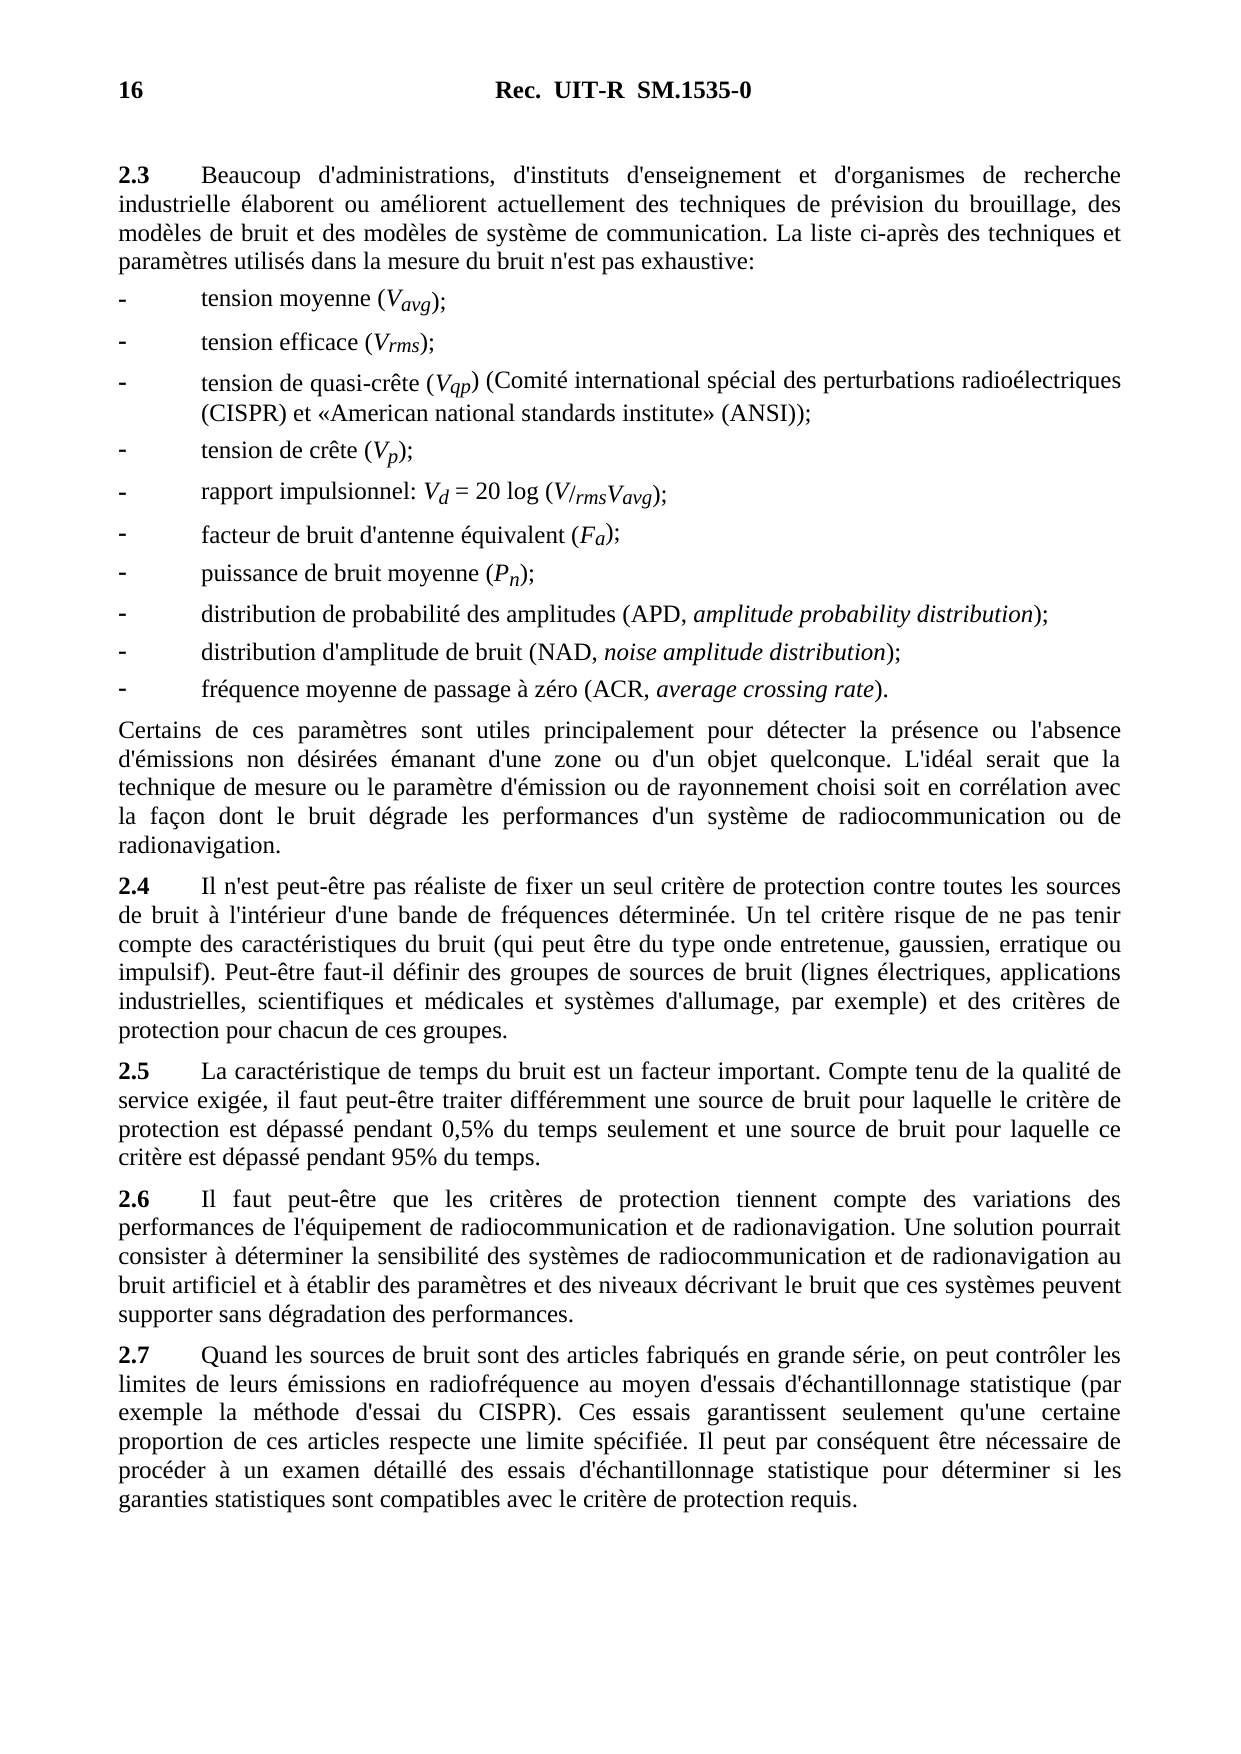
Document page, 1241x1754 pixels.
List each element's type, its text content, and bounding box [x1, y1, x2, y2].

text fréquence moyenne de passage à zéro (ACR, average crossing rate). [118, 674, 1122, 702]
text tension efficace (Vrms); [118, 324, 1122, 357]
text 2.4 Il n'est peut-être pas réaliste de fixer un seul critère de protection contre toutes les sources de bruit à l'intérieur d'une bande de fréquences déterminée. Un tel critère risque de ne pas tenir compte des caractéristiques du bruit (qui peut être du type onde entretenue, gaussien, erratique ou impulsif). Peut-être faut-il définir des groupes de sources de bruit (lignes électriques, applications industrielles, scientifiques et médicales et systèmes d'allumage, par exemple) et des critères de protection pour chacun de ces groupes. [118, 871, 1122, 1044]
text tension moyenne (Vavg); [118, 283, 1122, 316]
text 2.3 Beaucoup d'administrations, d'instituts d'enseignement et d'organismes de recherche industrielle élaborent ou améliorent actuellement des techniques de prévision du brouillage, des modèles de bruit et des modèles de système de communication. La liste ci-après des techniques et paramètres utilisés dans la mesure du bruit n'est pas exhaustive: [118, 160, 1122, 275]
text puissance de bruit moyenne (Pn); [118, 558, 1122, 591]
text distribution d'amplitude de bruit (NAD, noise amplitude distribution); [118, 637, 1122, 665]
text tension de crête (Vp); [118, 435, 1122, 468]
text Certains de ces paramètres sont utiles principalement pour détecter la présence ou l'absence d'émissions non désirées émanant d'une zone ou d'un objet quelconque. L'idéal serait que la technique de mesure ou le paramètre d'émission ou de rayonnement choisi soit en corrélation avec la façon dont le bruit dégrade les performances d'un système de radiocommunication ou de radionavigation. [118, 715, 1122, 859]
text facteur de bruit d'antenne équivalent (Fa); [118, 517, 1122, 550]
text 2.7 Quand les sources de bruit sont des articles fabriqués en grande série, on peut contrôler les limites de leurs émissions en radiofréquence au moyen d'essais d'échantillonnage statistique (par exemple la méthode d'essai du CISPR). Ces essais garantissent seulement qu'une certaine proportion de ces articles respecte une limite spécifiée. Il peut par conséquent être nécessaire de procéder à un examen détaillé des essais d'échantillonnage statistique pour déterminer si les garanties statistiques sont compatibles avec le critère de protection requis. [118, 1340, 1122, 1512]
text 2.5 La caractéristique de temps du bruit est un facteur important. Compte tenu de la qualité de service exigée, il faut peut-être traiter différemment une source de bruit pour laquelle le critère de protection est dépassé pendant 0,5% du temps seulement et une source de bruit pour laquelle ce critère est dépassé pendant 95% du temps. [118, 1056, 1122, 1171]
text 2.6 Il faut peut-être que les critères de protection tiennent compte des variations des performances de l'équipement de radiocommunication et de radionavigation. Une solution pourrait consister à déterminer la sensibilité des systèmes de radiocommunication et de radionavigation au bruit artificiel et à établir des paramètres et des niveaux décrivant le bruit que ces systèmes peuvent supporter sans dégradation des performances. [118, 1184, 1122, 1327]
text rapport impulsionnel: Vd = 20 log (V/rmsVavg); [118, 476, 1122, 509]
text distribution de probabilité des amplitudes (APD, amplitude probability distribution); [118, 599, 1122, 628]
text tension de quasi-crête (Vqp) (Comité international spécial des perturbations radioélectriques (CISPR) et «American national standards institute» (ANSI)); [118, 366, 1122, 427]
